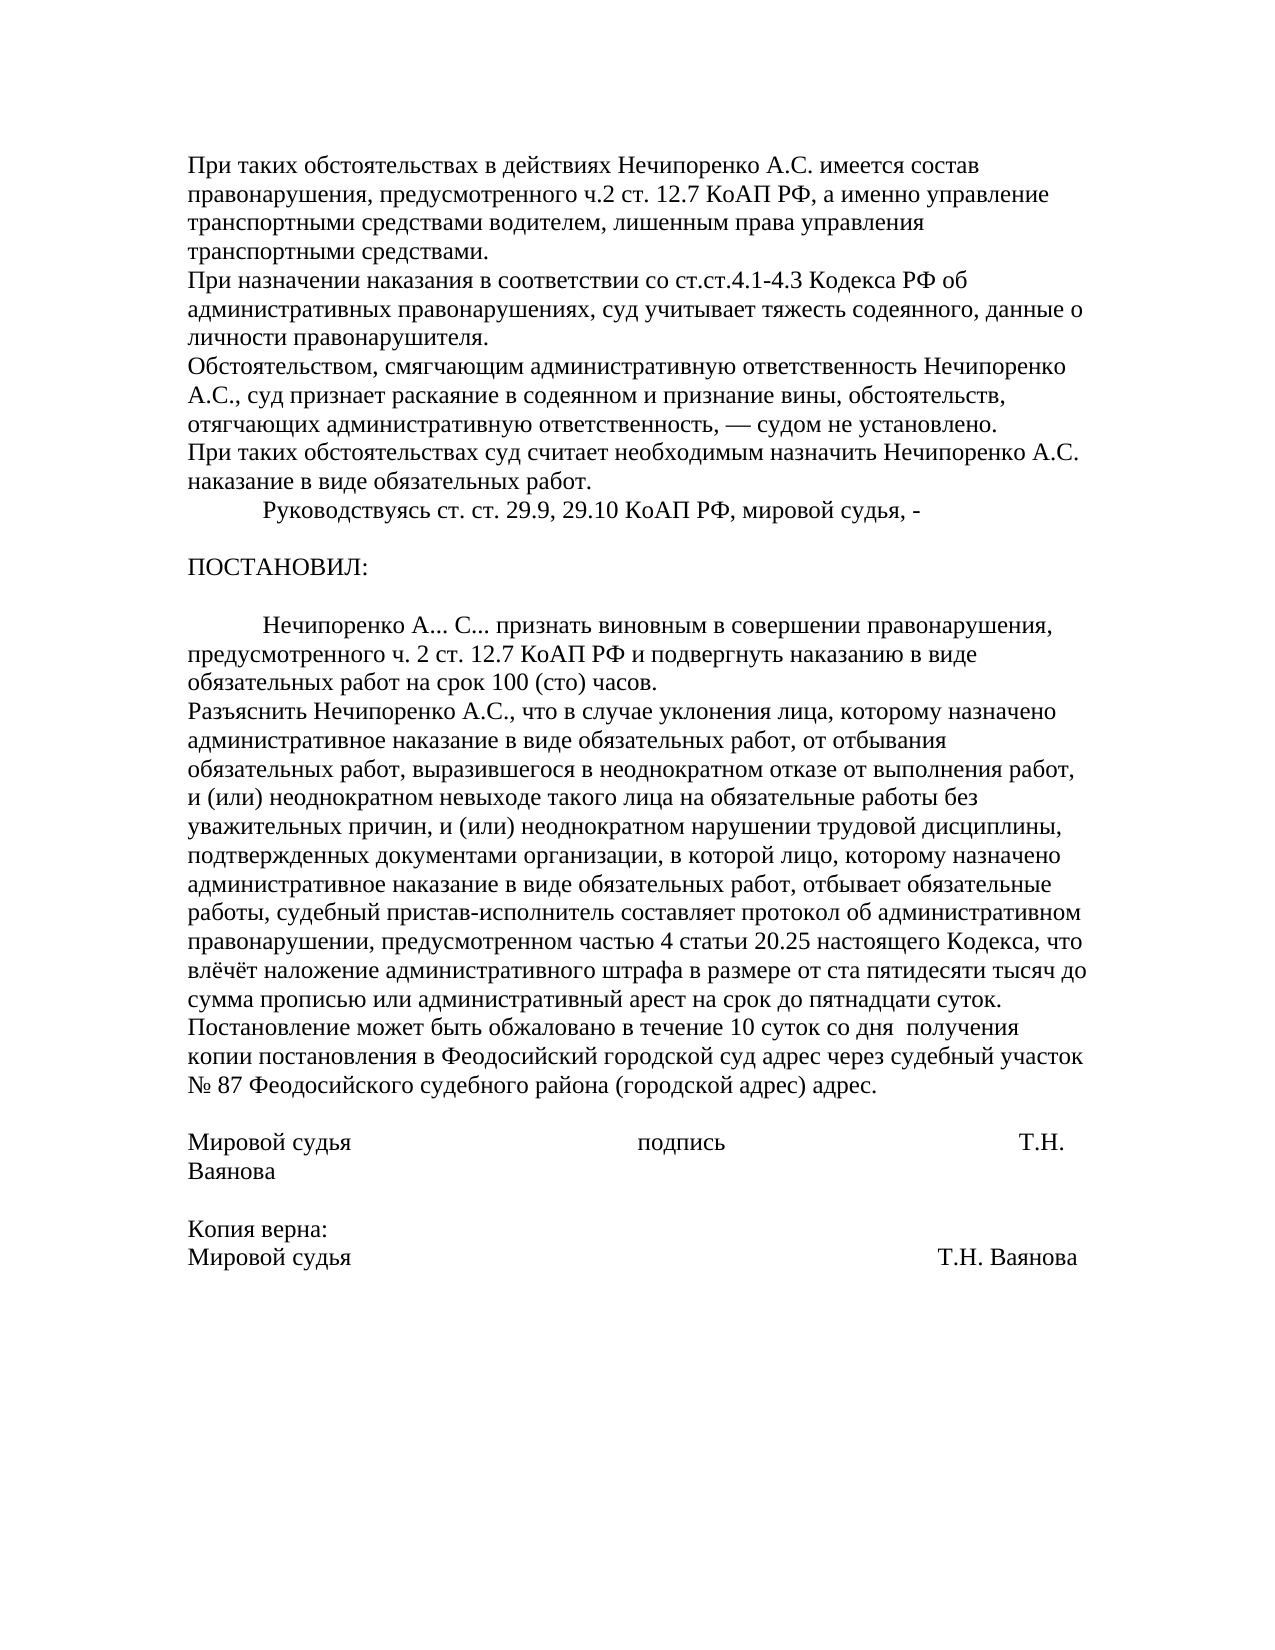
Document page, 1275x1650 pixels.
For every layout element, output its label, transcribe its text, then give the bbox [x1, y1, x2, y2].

text Нечипоренко А... С... признать виновным в совершении правонарушения, предусмотренного ч. 2 ст. 12.7 КоАП РФ и подвергнуть наказанию в виде обязательных работ на срок 100 (сто) часов. [187, 610, 1087, 696]
text При таких обстоятельствах суд считает необходимым назначить Нечипоренко А.С. наказание в виде обязательных работ. [187, 437, 1087, 495]
text Руководствуясь ст. ст. 29.9, 29.10 КоАП РФ, мировой судья, - [187, 495, 1087, 524]
text Мировой судья Т.Н. Ваянова [187, 1242, 1087, 1271]
text Постановление может быть обжаловано в течение 10 суток со дня получения копии постановления в Феодосийский городской суд адрес через судебный участок № 87 Феодосийского судебного района (городской адрес) адрес. [187, 1012, 1087, 1099]
text Копия верна: [187, 1214, 1087, 1242]
text При назначении наказания в соответствии со ст.ст.4.1-4.3 Кодекса РФ об административных правонарушениях, суд учитывает тяжесть содеянного, данные о личности правонарушителя. [187, 265, 1087, 351]
text ПОСТАНОВИЛ: [187, 552, 1087, 581]
text Обстоятельством, смягчающим административную ответственность Нечипоренко А.С., суд признает раскаяние в содеянном и признание вины, обстоятельств, отягчающих административную ответственность, — судом не установлено. [187, 351, 1087, 437]
text При таких обстоятельствах в действиях Нечипоренко А.С. имеется состав правонарушения, предусмотренного ч.2 ст. 12.7 КоАП РФ, а именно управление транспортными средствами водителем, лишенным права управления транспортными средствами. [187, 150, 1087, 265]
text Разъяснить Нечипоренко А.С., что в случае уклонения лица, которому назначено административное наказание в виде обязательных работ, от отбывания обязательных работ, выразившегося в неоднократном отказе от выполнения работ, и (или) неоднократном невыходе такого лица на обязательные работы без уважительных причин, и (или) неоднократном нарушении трудовой дисциплины, подтвержденных документами организации, в которой лицо, которому назначено административное наказание в виде обязательных работ, отбывает обязательные работы, судебный пристав-исполнитель составляет протокол об административном правонарушении, предусмотренном частью 4 статьи 20.25 настоящего Кодекса, что влёчёт наложение административного штрафа в размере от ста пятидесяти тысяч до сумма прописью или административный арест на срок до пятнадцати суток. [187, 696, 1087, 1012]
text Мировой судья подпись Т.Н. Ваянова [187, 1127, 1087, 1185]
